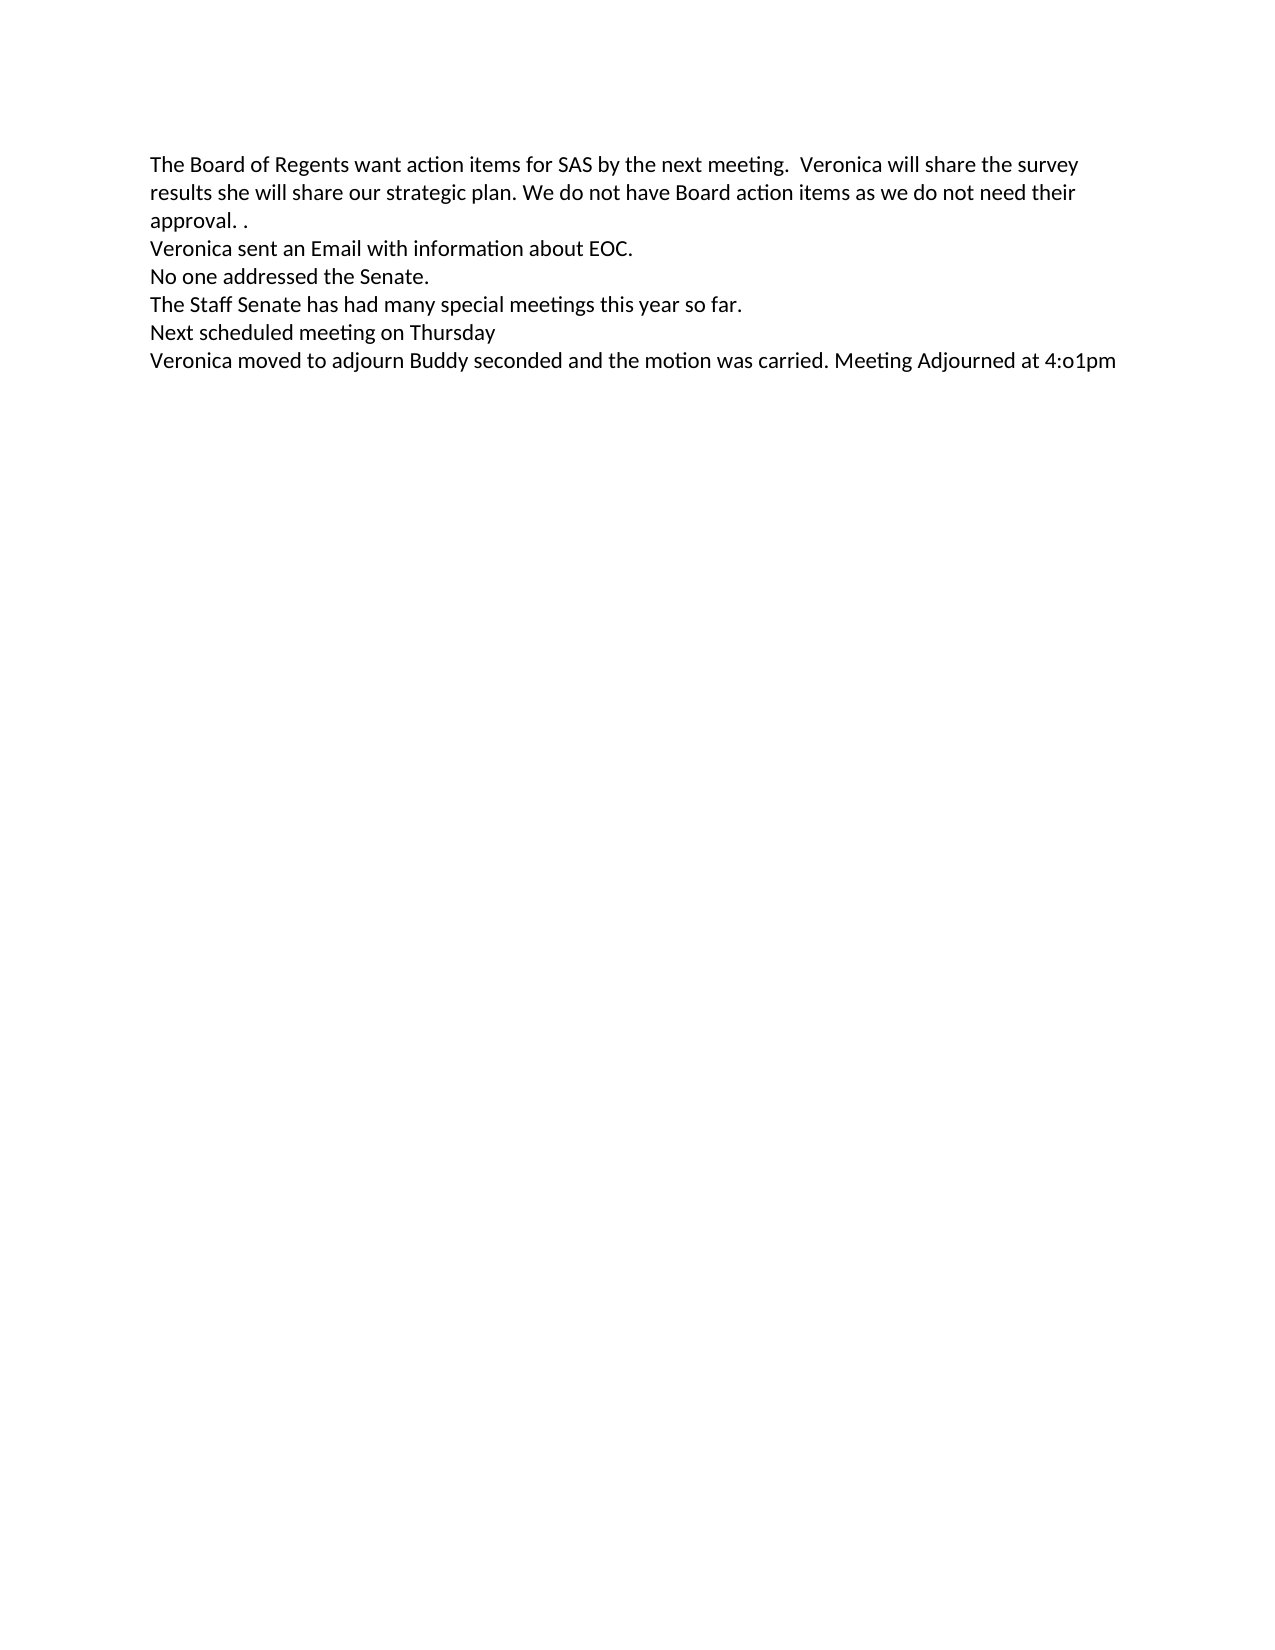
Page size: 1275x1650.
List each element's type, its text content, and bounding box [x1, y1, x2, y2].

text The Board of Regents want action items for SAS by the next meeting. Veronica will share the survey results she will share our strategic plan. We do not have Board action items as we do not need their approval. . [150, 150, 1125, 234]
text Next scheduled meeting on Thursday [150, 318, 1125, 346]
text Veronica sent an Email with information about EOC. [150, 234, 1125, 262]
text Veronica moved to adjourn Buddy seconded and the motion was carried. Meeting Adjourned at 4:o1pm [150, 346, 1125, 374]
text The Staff Senate has had many special meetings this year so far. [150, 290, 1125, 318]
text No one addressed the Senate. [150, 262, 1125, 290]
